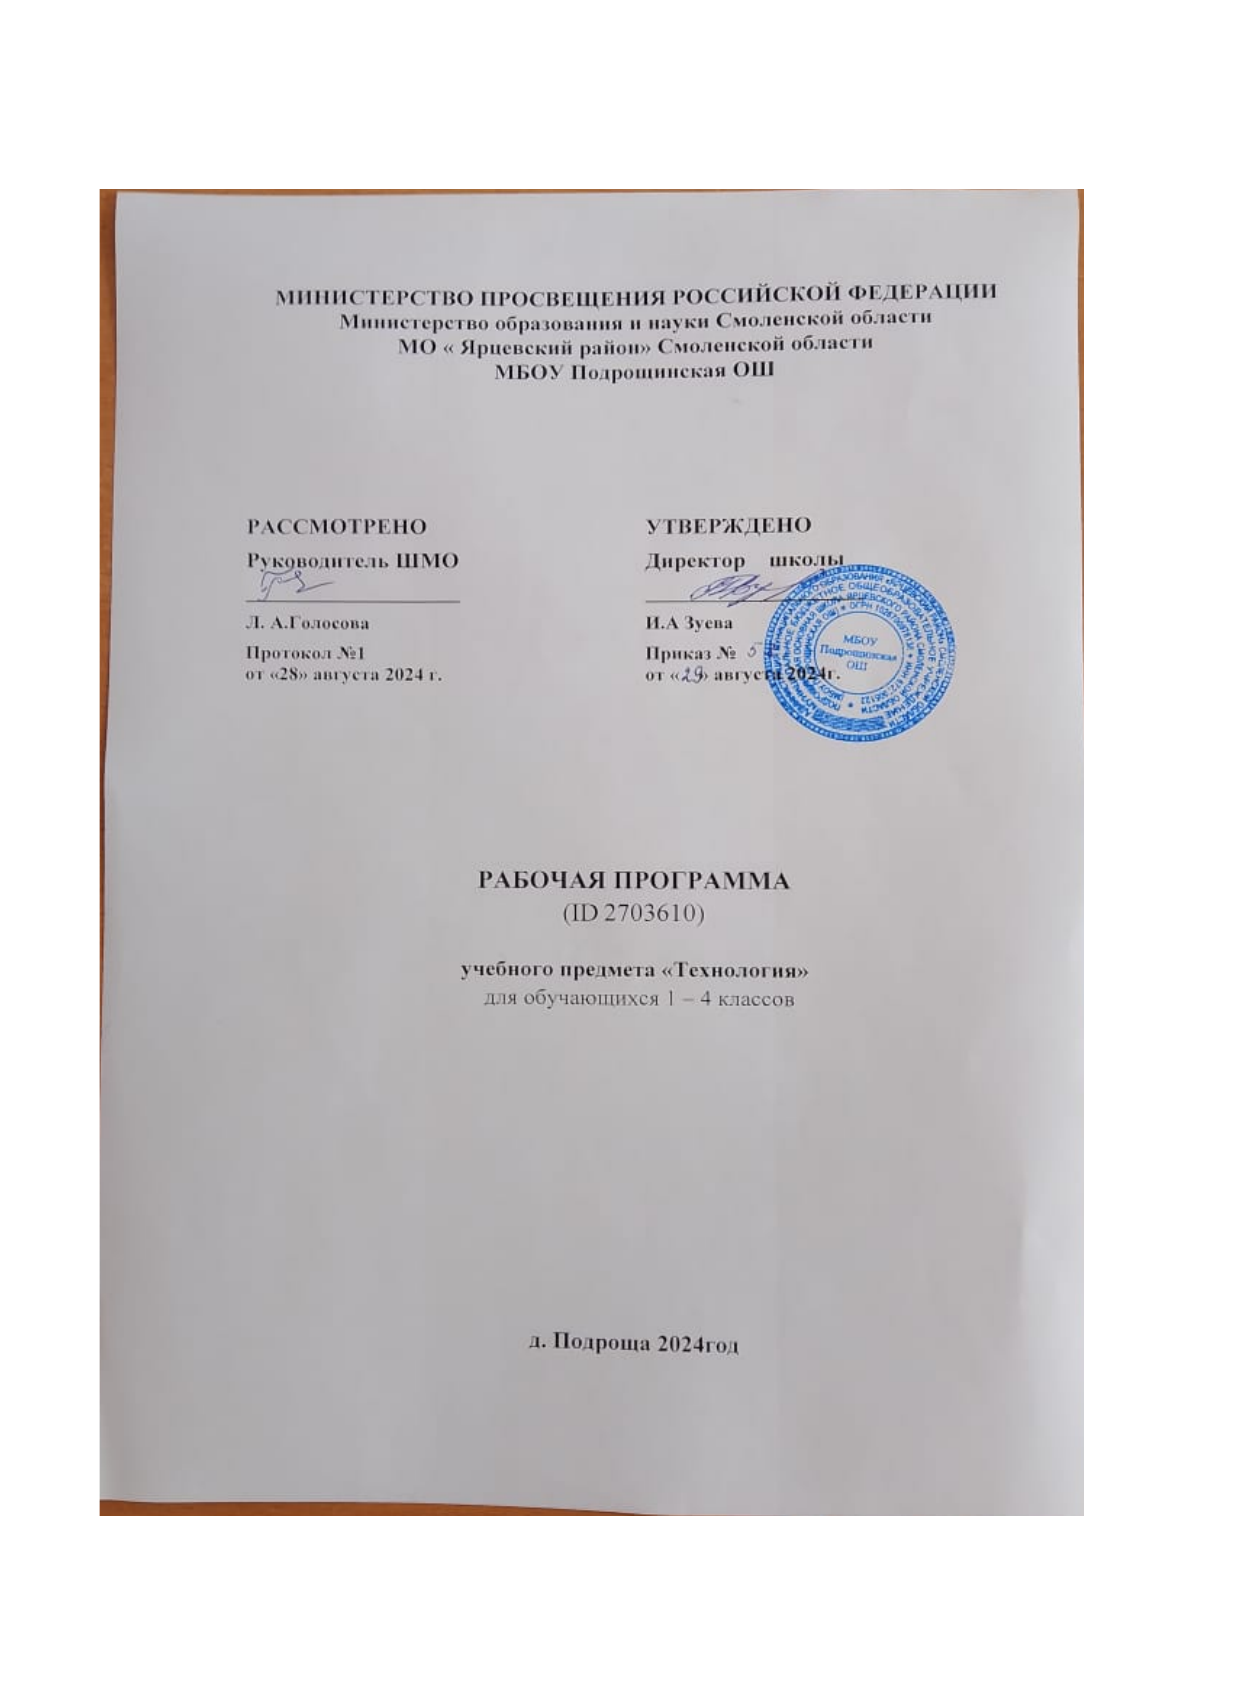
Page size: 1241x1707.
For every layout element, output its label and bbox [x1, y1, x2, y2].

picture [99, 189, 1084, 1516]
